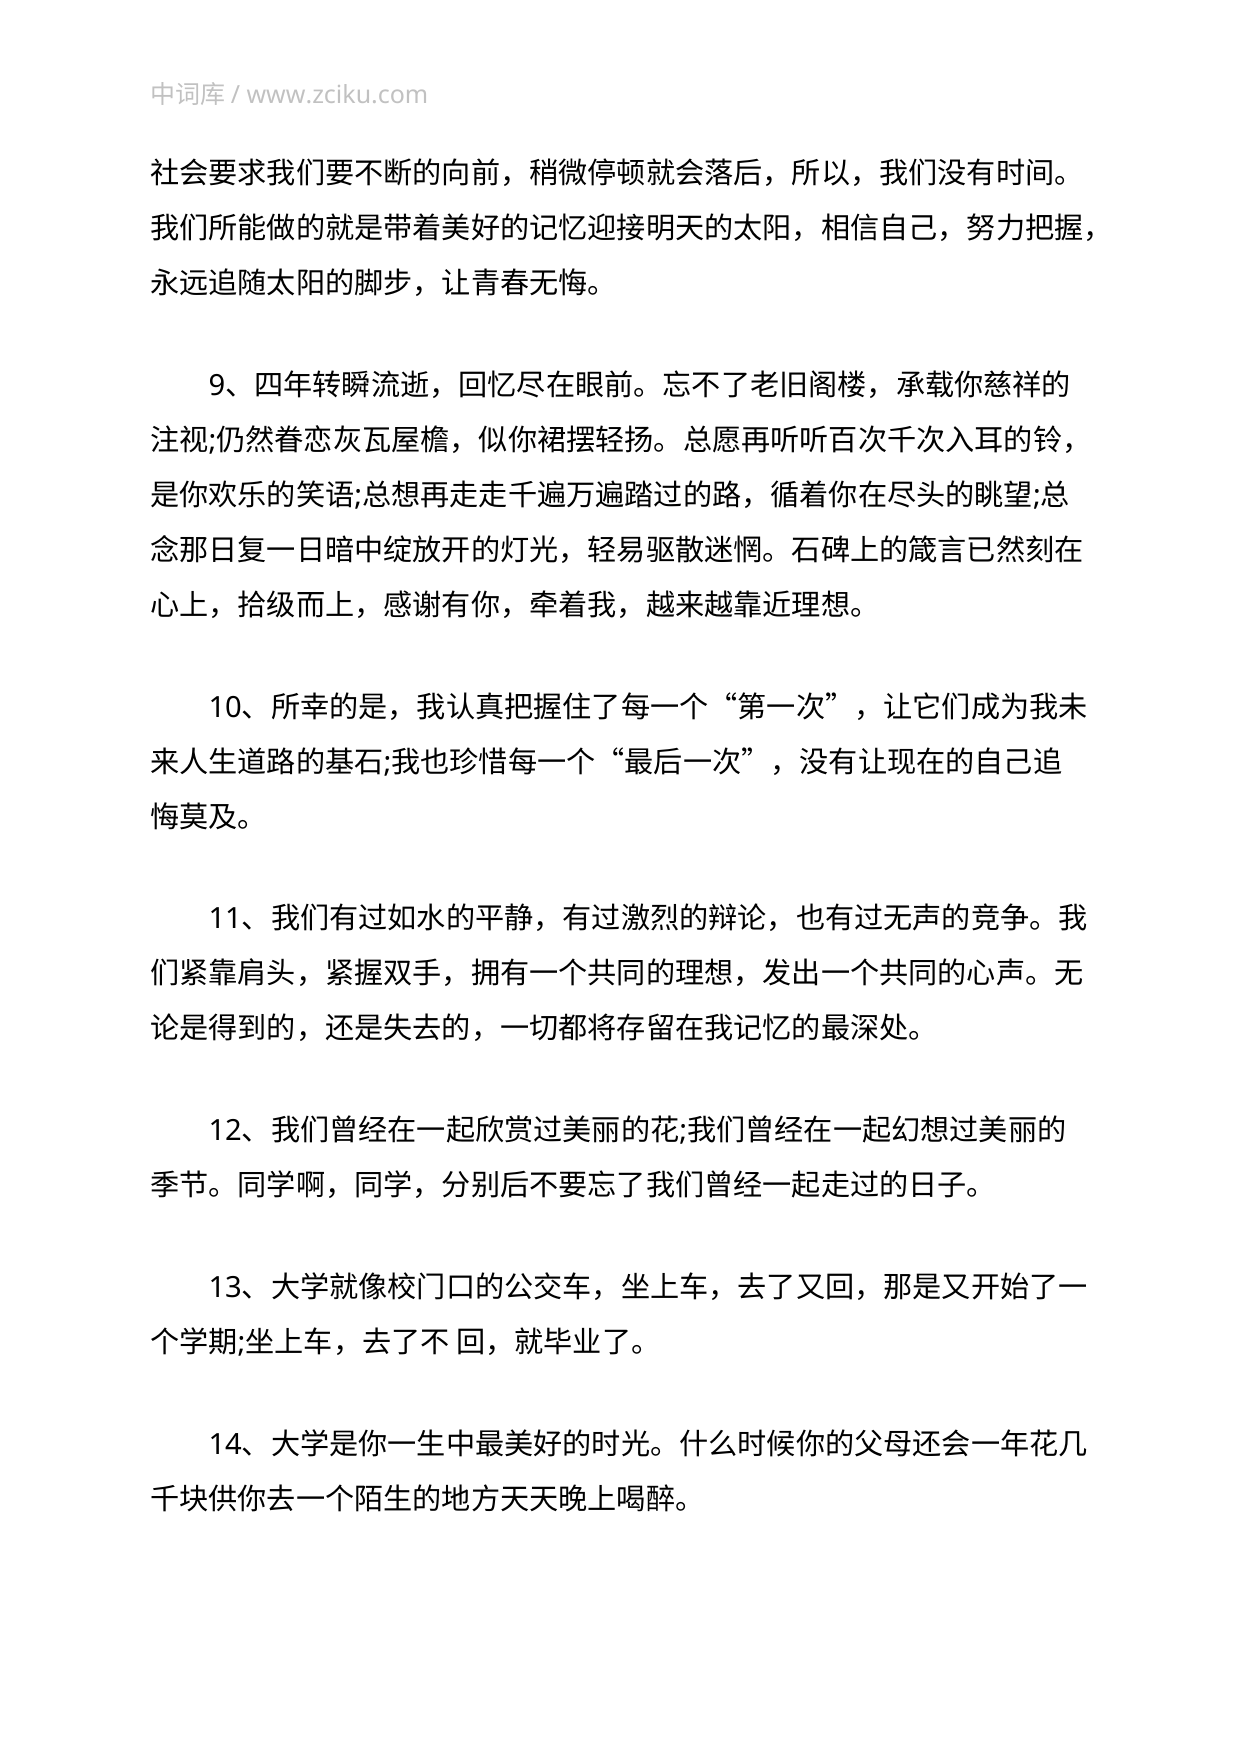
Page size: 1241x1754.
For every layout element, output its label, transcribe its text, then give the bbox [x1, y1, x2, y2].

text 12、我们曾经在一起欣赏过美丽的花;我们曾经在一起幻想过美丽的季节。同学啊，同学，分别后不要忘了我们曾经一起走过的日子。 [150, 1107, 1090, 1204]
text 14、大学是你一生中最美好的时光。什么时候你的父母还会一年花几千块供你去一个陌生的地方天天晚上喝醉。 [150, 1420, 1090, 1518]
text 13、大学就像校门口的公交车，坐上车，去了又回，那是又开始了一个学期;坐上车，去了不 回，就毕业了。 [150, 1263, 1090, 1361]
text 11、我们有过如水的平静，有过激烈的辩论，也有过无声的竞争。我们紧靠肩头，紧握双手，拥有一个共同的理想，发出一个共同的心声。无论是得到的，还是失去的，一切都将存留在我记忆的最深处。 [150, 895, 1090, 1047]
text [150, 150, 1090, 302]
text 9、四年转瞬流逝，回忆尽在眼前。忘不了老旧阁楼，承载你慈祥的注视;仍然眷恋灰瓦屋檐，似你裙摆轻扬。总愿再听听百次千次入耳的铃，是你欢乐的笑语;总想再走走千遍万遍踏过的路，循着你在尽头的眺望;总念那日复一日暗中绽放开的灯光，轻易驱散迷惘。石碑上的箴言已然刻在心上，拾级而上，感谢有你，牵着我，越来越靠近理想。 [150, 362, 1090, 624]
text 10、所幸的是，我认真把握住了每一个“第一次”，让它们成为我未来人生道路的基石;我也珍惜每一个“最后一次”，没有让现在的自己追悔莫及。 [150, 683, 1090, 836]
